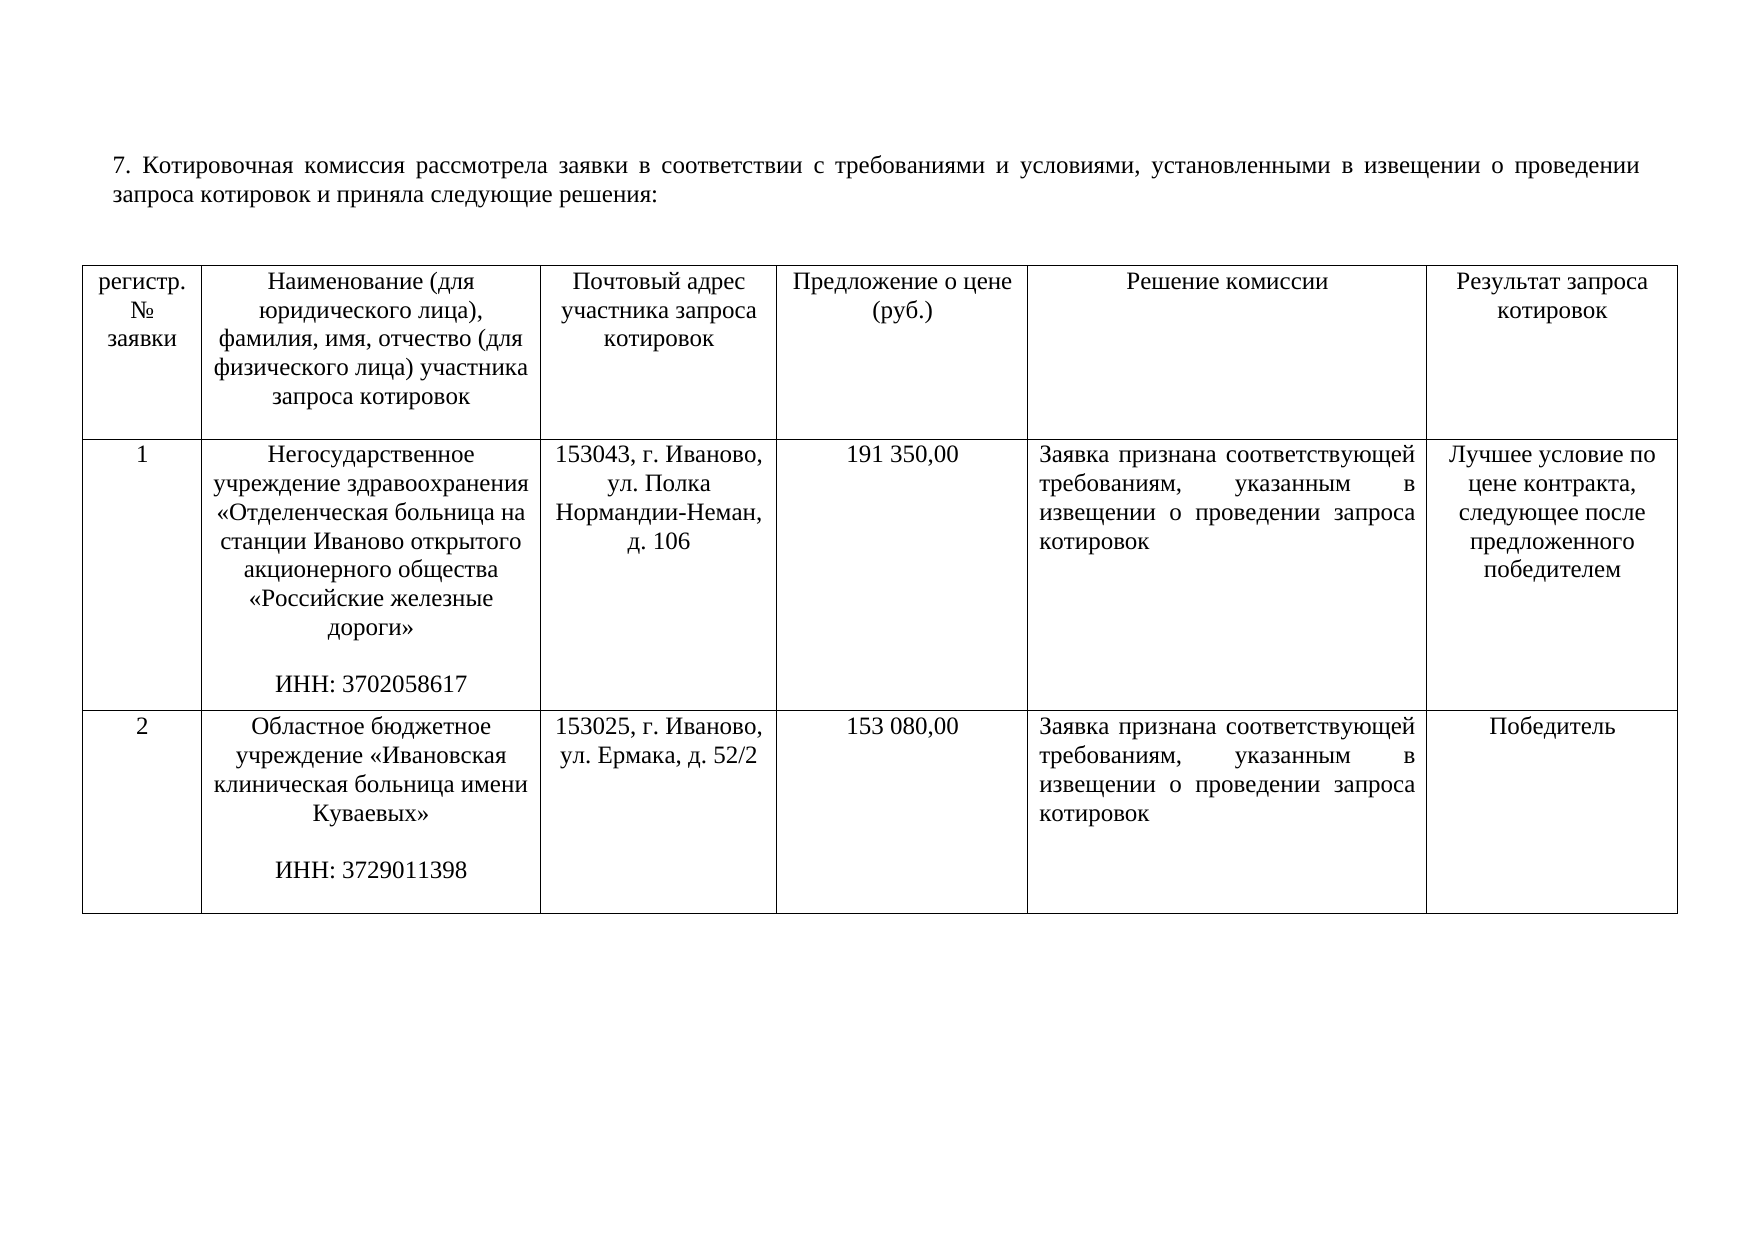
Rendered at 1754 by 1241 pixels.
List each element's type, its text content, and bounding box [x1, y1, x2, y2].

table_header Наименование (для юридического лица), фамилия, имя, отчество (для физического лица) участника запроса котировок [202, 266, 540, 438]
table_cell 1 [83, 440, 201, 710]
table_cell 2 [83, 711, 201, 913]
text 7. Котировочная комиссия рассмотрела заявки в соответствии с требованиями и условиями, установленными в извещении о проведении запроса котировок и приняла следующие решения: [112, 150, 1641, 207]
table_cell Негосударственное учреждение здравоохранения «Отделенческая больница на станции Иваново открытого акционерного общества «Российские железные дороги» ИНН: 3702058617 [202, 440, 540, 710]
table_cell 191 350,00 [777, 440, 1027, 710]
table_cell Заявка признана соответствующей требованиям, указанным в извещении о проведении запроса котировок [1028, 440, 1426, 710]
table_header регистр. № заявки [83, 266, 201, 438]
table_cell Лучшее условие по цене контракта, следующее после предложенного победителем [1427, 440, 1677, 710]
table_cell 153025, г. Иваново, ул. Ермака, д. 52/2 [541, 711, 776, 913]
table_cell Областное бюджетное учреждение «Ивановская клиническая больница имени Куваевых» ИНН: 3729011398 [202, 711, 540, 913]
table_cell 153 080,00 [777, 711, 1027, 913]
table_header Почтовый адрес участника запроса котировок [541, 266, 776, 438]
table_header Предложение о цене (руб.) [777, 266, 1027, 438]
table_cell Заявка признана соответствующей требованиям, указанным в извещении о проведении запроса котировок [1028, 711, 1426, 913]
table_header Решение комиссии [1028, 266, 1426, 438]
table_cell 153043, г. Иваново, ул. Полка Нормандии-Неман, д. 106 [541, 440, 776, 710]
table_cell Победитель [1427, 711, 1677, 913]
table_header Результат запроса котировок [1427, 266, 1677, 438]
